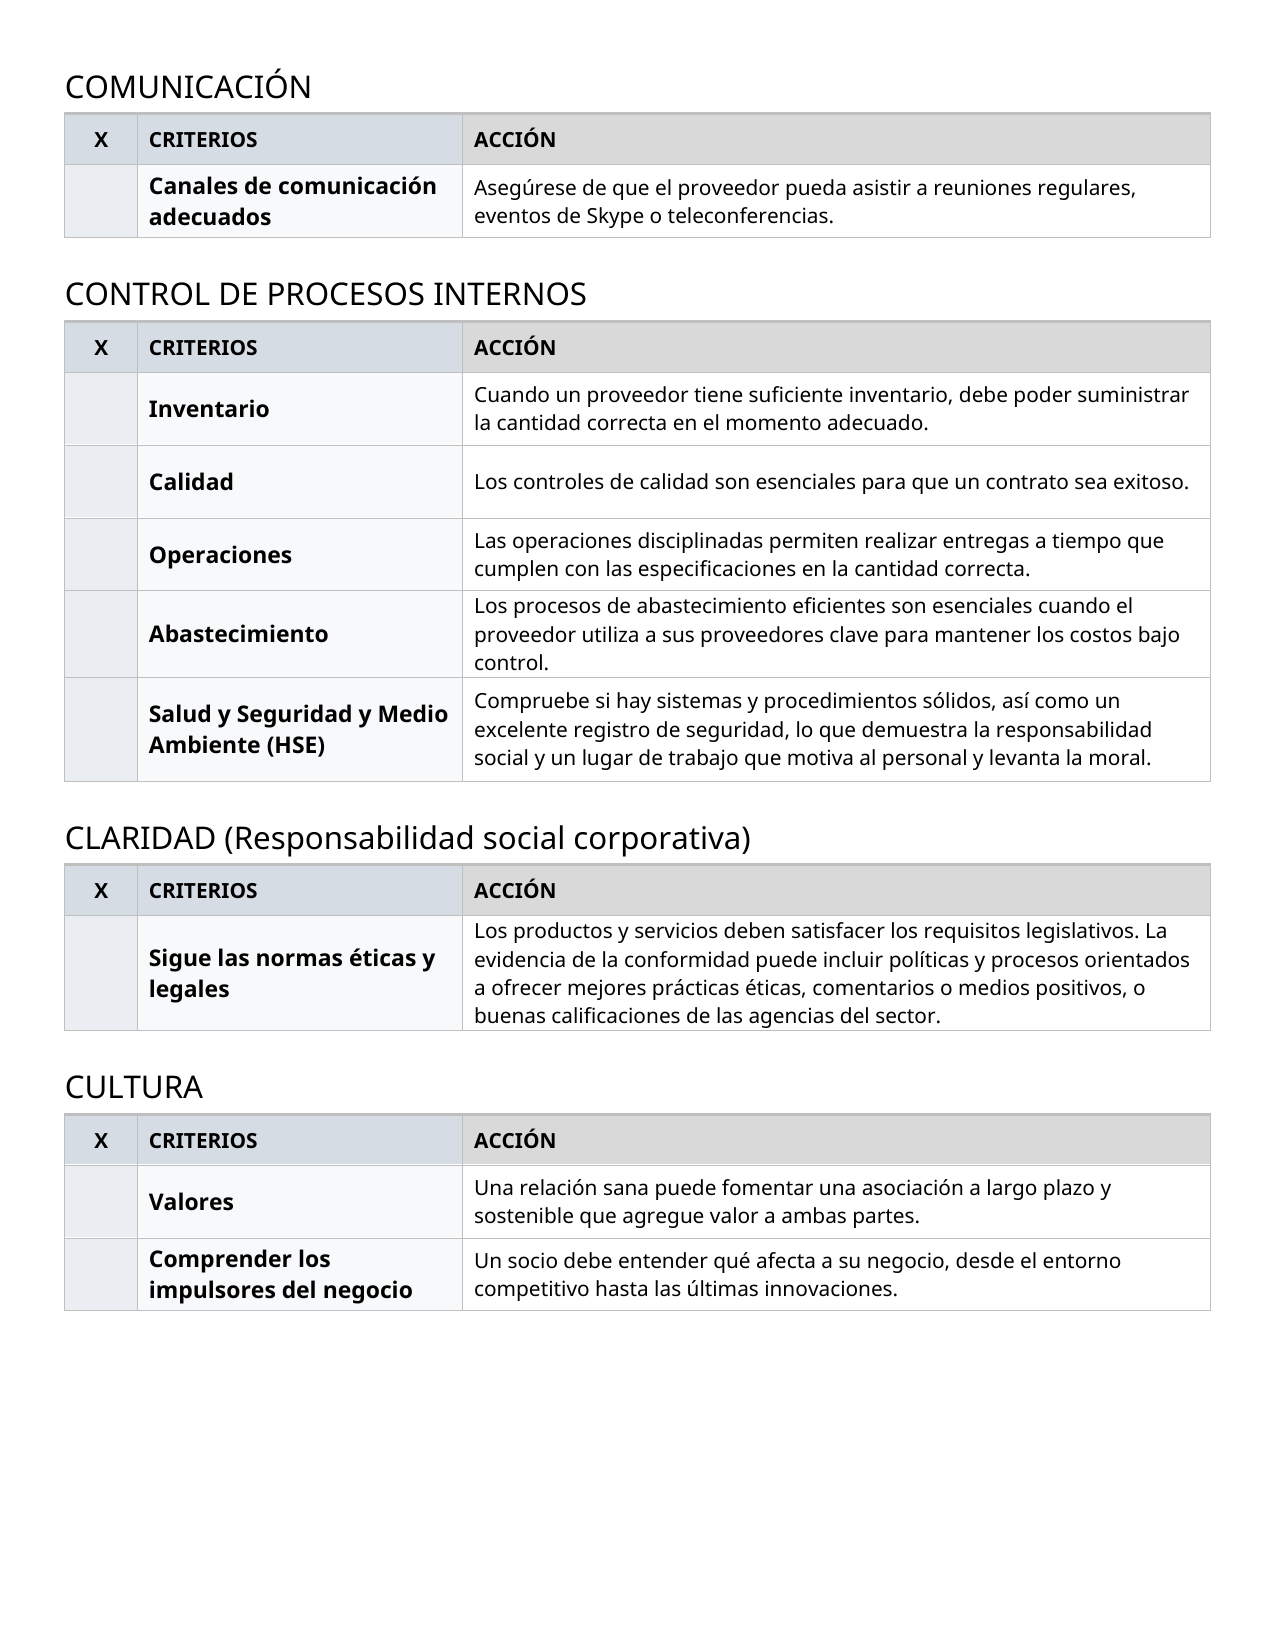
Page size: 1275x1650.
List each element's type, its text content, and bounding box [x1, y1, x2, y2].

table_cell X [65, 1116, 137, 1164]
table_cell ACCIÓN [463, 323, 1210, 372]
table_cell Asegúrese de que el proveedor pueda asistir a reuniones regulares, eventos de Skype o teleconferencias. [463, 165, 1210, 237]
table_cell Sigue las normas éticas y legales [138, 916, 462, 1030]
table_cell [65, 1239, 137, 1310]
table_cell Inventario [138, 373, 462, 444]
table_cell Salud y Seguridad y Medio Ambiente (HSE) [138, 678, 462, 781]
table_cell Comprender los impulsores del negocio [138, 1239, 462, 1310]
table_cell Un socio debe entender qué afecta a su negocio, desde el entorno competitivo hasta las últimas innovaciones. [463, 1239, 1210, 1310]
table_cell Compruebe si hay sistemas y procedimientos sólidos, así como un excelente registro de seguridad, lo que demuestra la responsabilidad social y un lugar de trabajo que motiva al personal y levanta la moral. [463, 678, 1210, 781]
table_cell [65, 1166, 137, 1237]
table_cell [65, 916, 137, 1030]
table_cell Cuando un proveedor tiene suficiente inventario, debe poder suministrar la cantidad correcta en el momento adecuado. [463, 373, 1210, 444]
table_cell Abastecimiento [138, 591, 462, 677]
table_cell CRITERIOS [138, 1116, 462, 1164]
table_cell [65, 519, 137, 590]
table_cell Operaciones [138, 519, 462, 590]
table_cell ACCIÓN [463, 1116, 1210, 1164]
table_cell CRITERIOS [138, 323, 462, 372]
table_cell ACCIÓN [463, 115, 1210, 164]
table_cell [65, 591, 137, 677]
table_header CONTROL DE PROCESOS INTERNOS [65, 268, 1211, 319]
table_cell [65, 165, 137, 237]
table_header CLARIDAD (Responsabilidad social corporativa) [65, 811, 1211, 863]
table_cell ACCIÓN [463, 866, 1210, 915]
table_cell Una relación sana puede fomentar una asociación a largo plazo y sostenible que agregue valor a ambas partes. [463, 1166, 1210, 1237]
table_cell [65, 373, 137, 444]
table_cell Los productos y servicios deben satisfacer los requisitos legislativos. La evidencia de la conformidad puede incluir políticas y procesos orientados a ofrecer mejores prácticas éticas, comentarios o medios positivos, o buenas calificaciones de las agencias del sector. [463, 916, 1210, 1030]
table_header CULTURA [65, 1060, 1211, 1112]
table_cell [65, 678, 137, 781]
table_header COMUNICACIÓN [65, 60, 1211, 112]
table_cell CRITERIOS [138, 866, 462, 915]
table_cell CRITERIOS [138, 115, 462, 164]
table_cell [65, 446, 137, 517]
table_cell Los procesos de abastecimiento eficientes son esenciales cuando el proveedor utiliza a sus proveedores clave para mantener los costos bajo control. [463, 591, 1210, 677]
table_cell X [65, 115, 137, 164]
table_cell X [65, 323, 137, 372]
table_cell Valores [138, 1166, 462, 1237]
table_cell Calidad [138, 446, 462, 517]
table_cell Canales de comunicación adecuados [138, 165, 462, 237]
table_cell Los controles de calidad son esenciales para que un contrato sea exitoso. [463, 446, 1210, 517]
table_cell X [65, 866, 137, 915]
table_cell Las operaciones disciplinadas permiten realizar entregas a tiempo que cumplen con las especificaciones en la cantidad correcta. [463, 519, 1210, 590]
